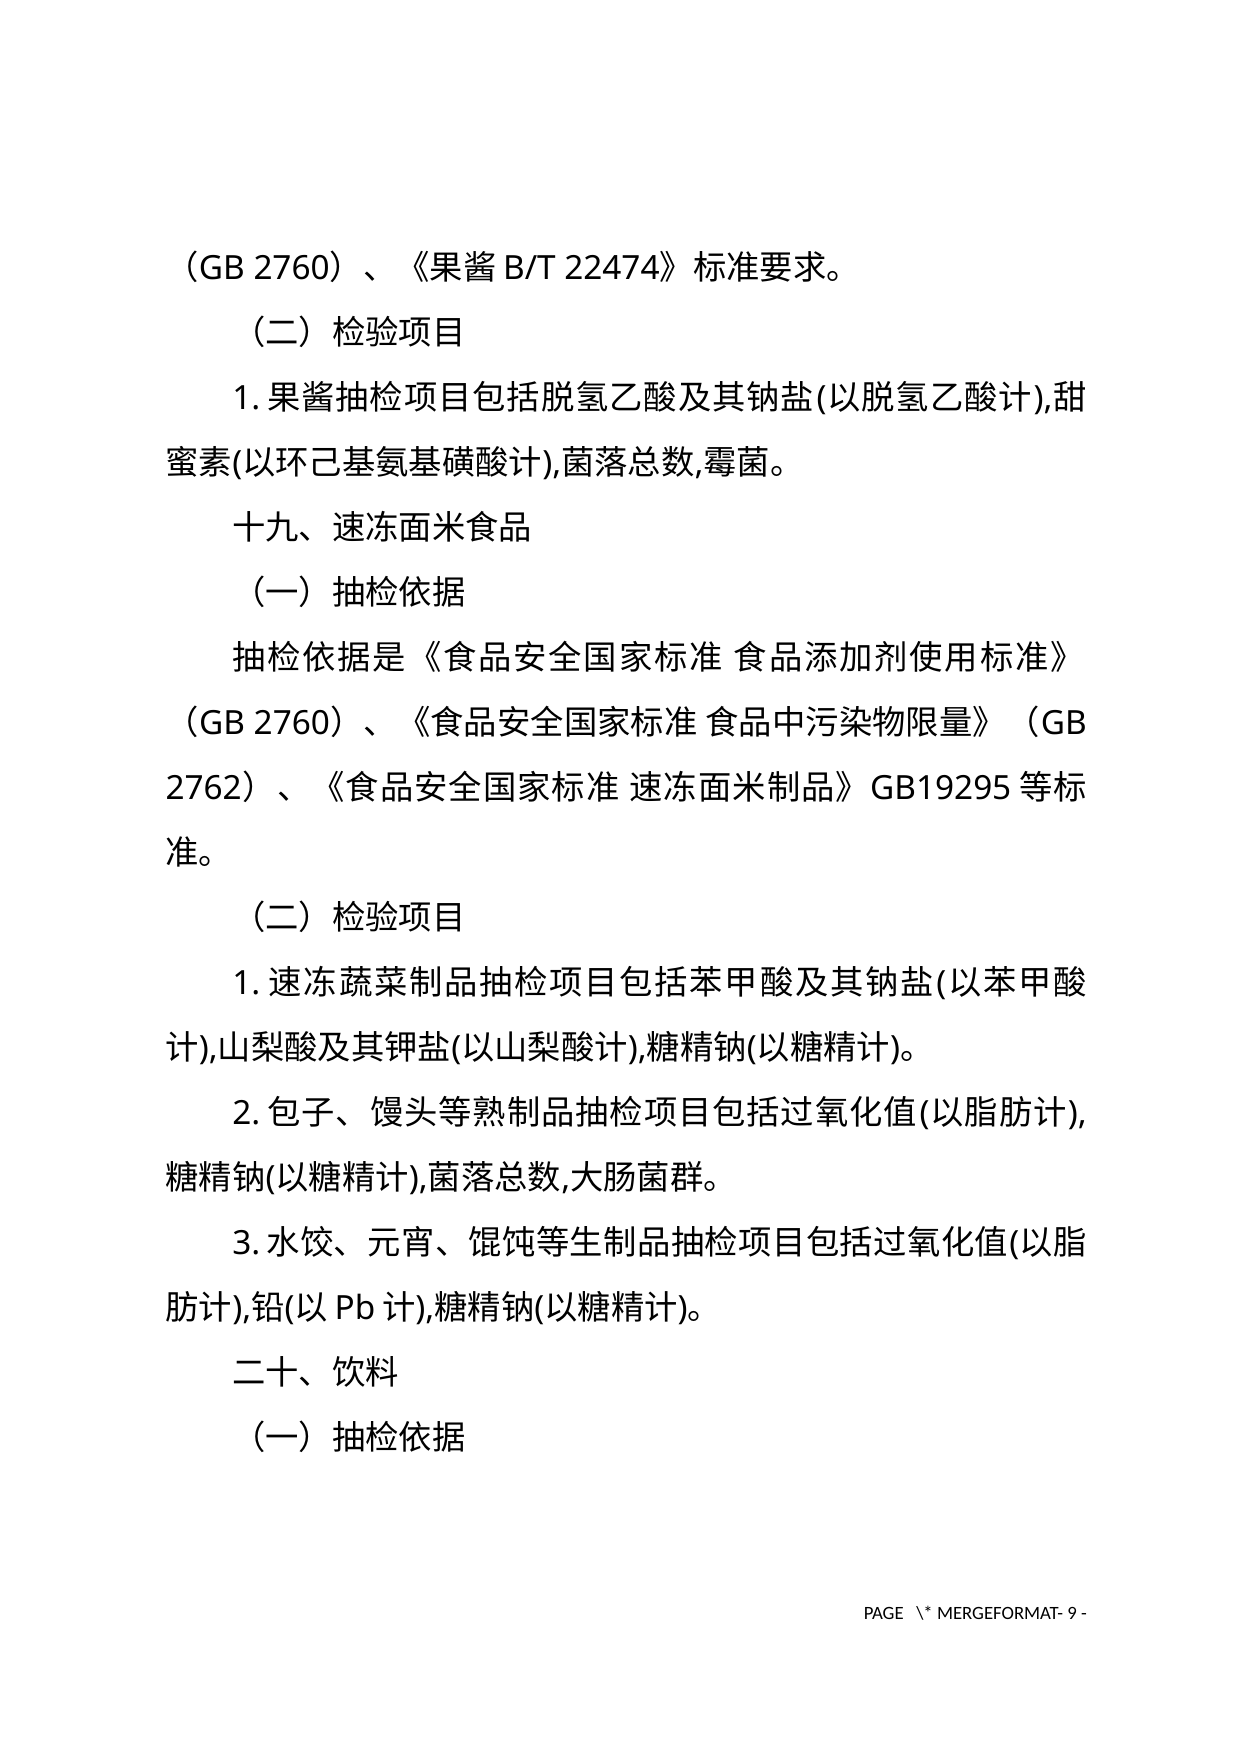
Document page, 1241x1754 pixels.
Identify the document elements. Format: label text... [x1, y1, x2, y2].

text 二十、饮料 [165, 1338, 1087, 1403]
text （二）检验项目 [165, 883, 1087, 948]
text 十九、速冻面米食品 [165, 493, 1087, 558]
text （一）抽检依据 [165, 1403, 1087, 1468]
text （二）检验项目 [165, 298, 1087, 363]
text （一）抽检依据 [165, 558, 1087, 623]
text 1. 果酱抽检项目包括脱氢乙酸及其钠盐(以脱氢乙酸计),甜蜜素(以环己基氨基磺酸计),菌落总数,霉菌。 [165, 363, 1087, 493]
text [165, 233, 1087, 298]
text 3. 水饺、元宵、馄饨等生制品抽检项目包括过氧化值(以脂肪计),铅(以Pb计),糖精钠(以糖精计)。 [165, 1208, 1087, 1338]
text 抽检依据是《食品安全国家标准 食品添加剂使用标准》（GB 2760）、《食品安全国家标准 食品中污染物限量》（GB 2762）、《食品安全国家标准 速冻面米制品》GB19295等标准。 [165, 623, 1087, 883]
text 1. 速冻蔬菜制品抽检项目包括苯甲酸及其钠盐(以苯甲酸计),山梨酸及其钾盐(以山梨酸计),糖精钠(以糖精计)。 [165, 948, 1087, 1078]
text 2. 包子、馒头等熟制品抽检项目包括过氧化值(以脂肪计),糖精钠(以糖精计),菌落总数,大肠菌群。 [165, 1078, 1087, 1208]
